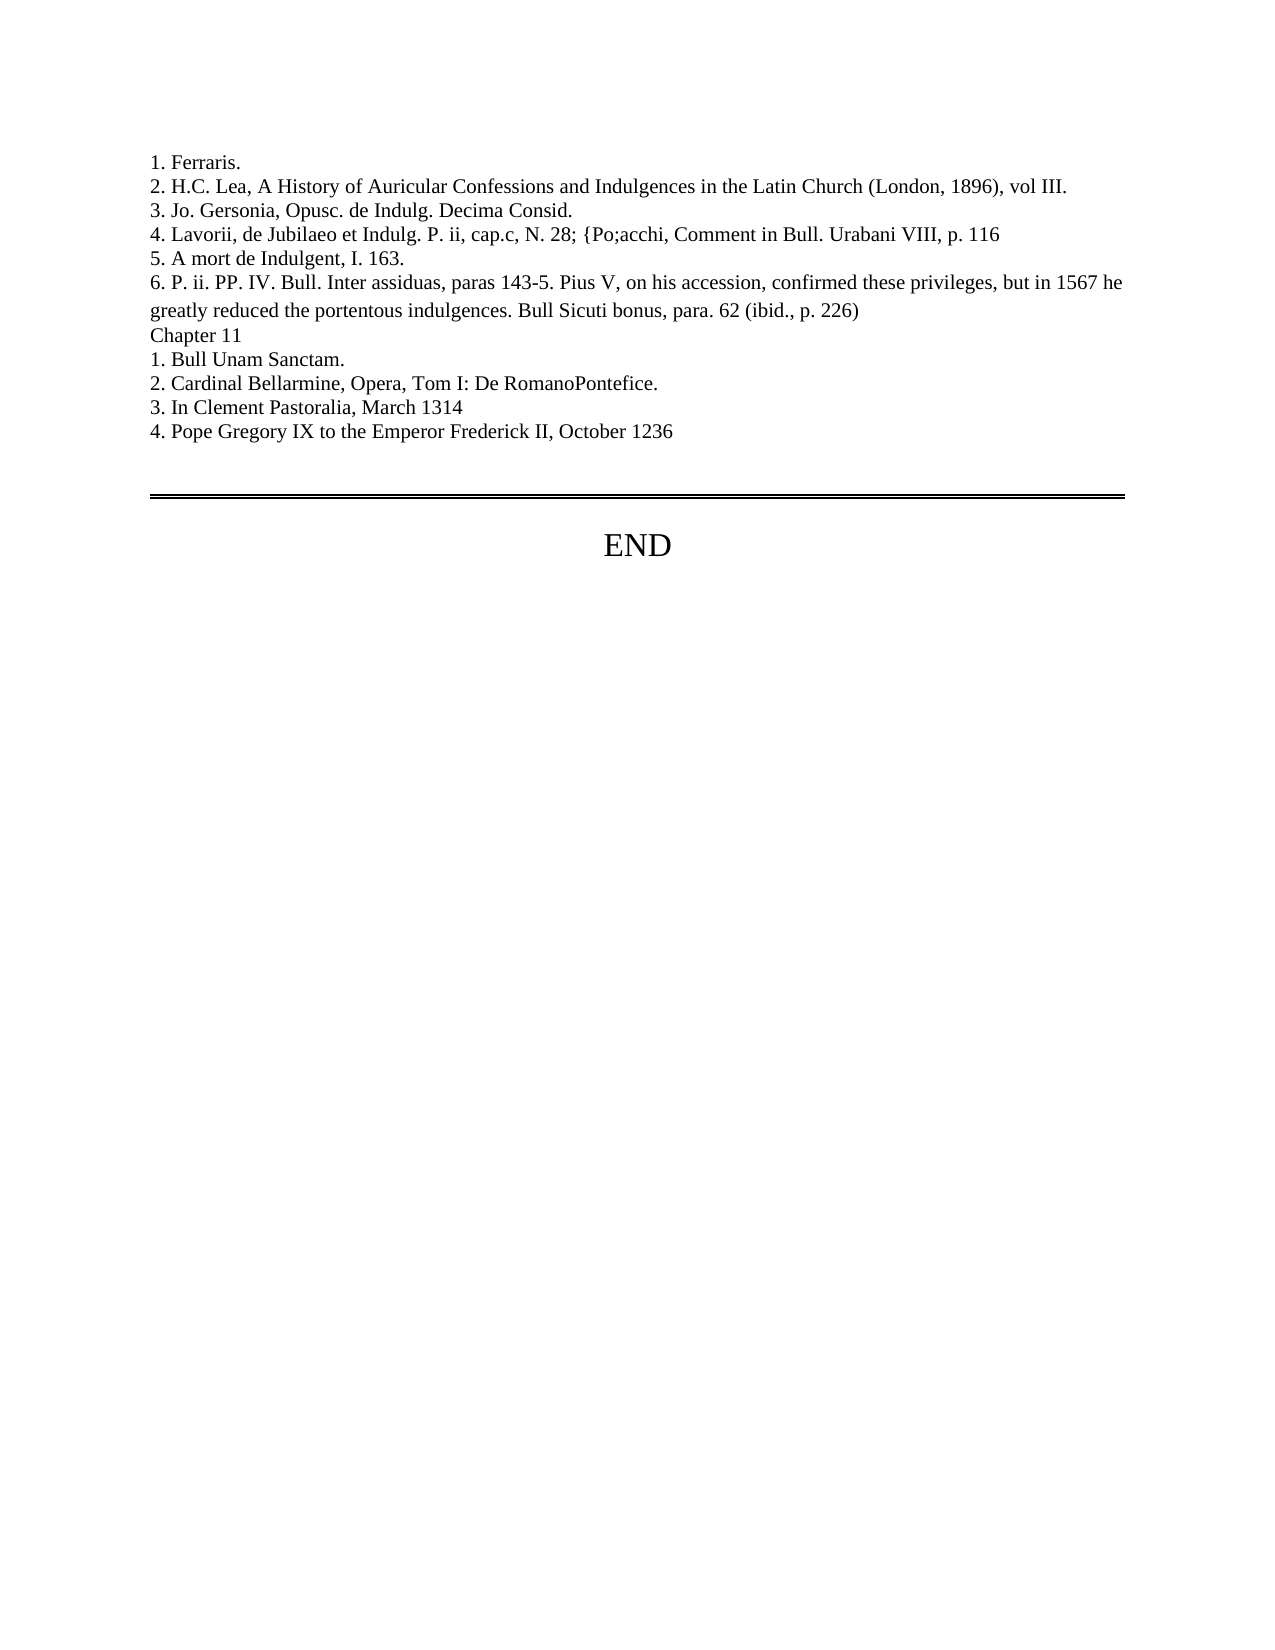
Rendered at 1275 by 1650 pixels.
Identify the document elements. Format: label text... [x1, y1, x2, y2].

text 6. P. ii. PP. IV. Bull. Inter assiduas, paras 143-5. Pius V, on his accession, confirmed these privileges, but in 1567 he greatly reduced the portentous indulgences. Bull Sicuti bonus, para. 62 (ibid., p. 226) [150, 270, 1125, 323]
text 2. Cardinal Bellarmine, Opera, Tom I: De RomanoPontefice. [150, 371, 1125, 395]
text 4. Lavorii, de Jubilaeo et Indulg. P. ii, cap.c, N. 28; {Po;acchi, Comment in Bull. Urabani VIII, p. 116 [150, 222, 1125, 246]
text 5. A mort de Indulgent, I. 163. [150, 246, 1125, 270]
text END [150, 526, 1125, 564]
text 3. Jo. Gersonia, Opusc. de Indulg. Decima Consid. [150, 198, 1125, 222]
text 1. Bull Unam Sanctam. [150, 347, 1125, 371]
text 4. Pope Gregory IX to the Emperor Frederick II, October 1236 [150, 419, 1125, 443]
text Chapter 11 [150, 323, 1125, 347]
text 1. Ferraris. [150, 150, 1125, 174]
text 3. In Clement Pastoralia, March 1314 [150, 395, 1125, 419]
text 2. H.C. Lea, A History of Auricular Confessions and Indulgences in the Latin Church (London, 1896), vol III. [150, 174, 1125, 198]
